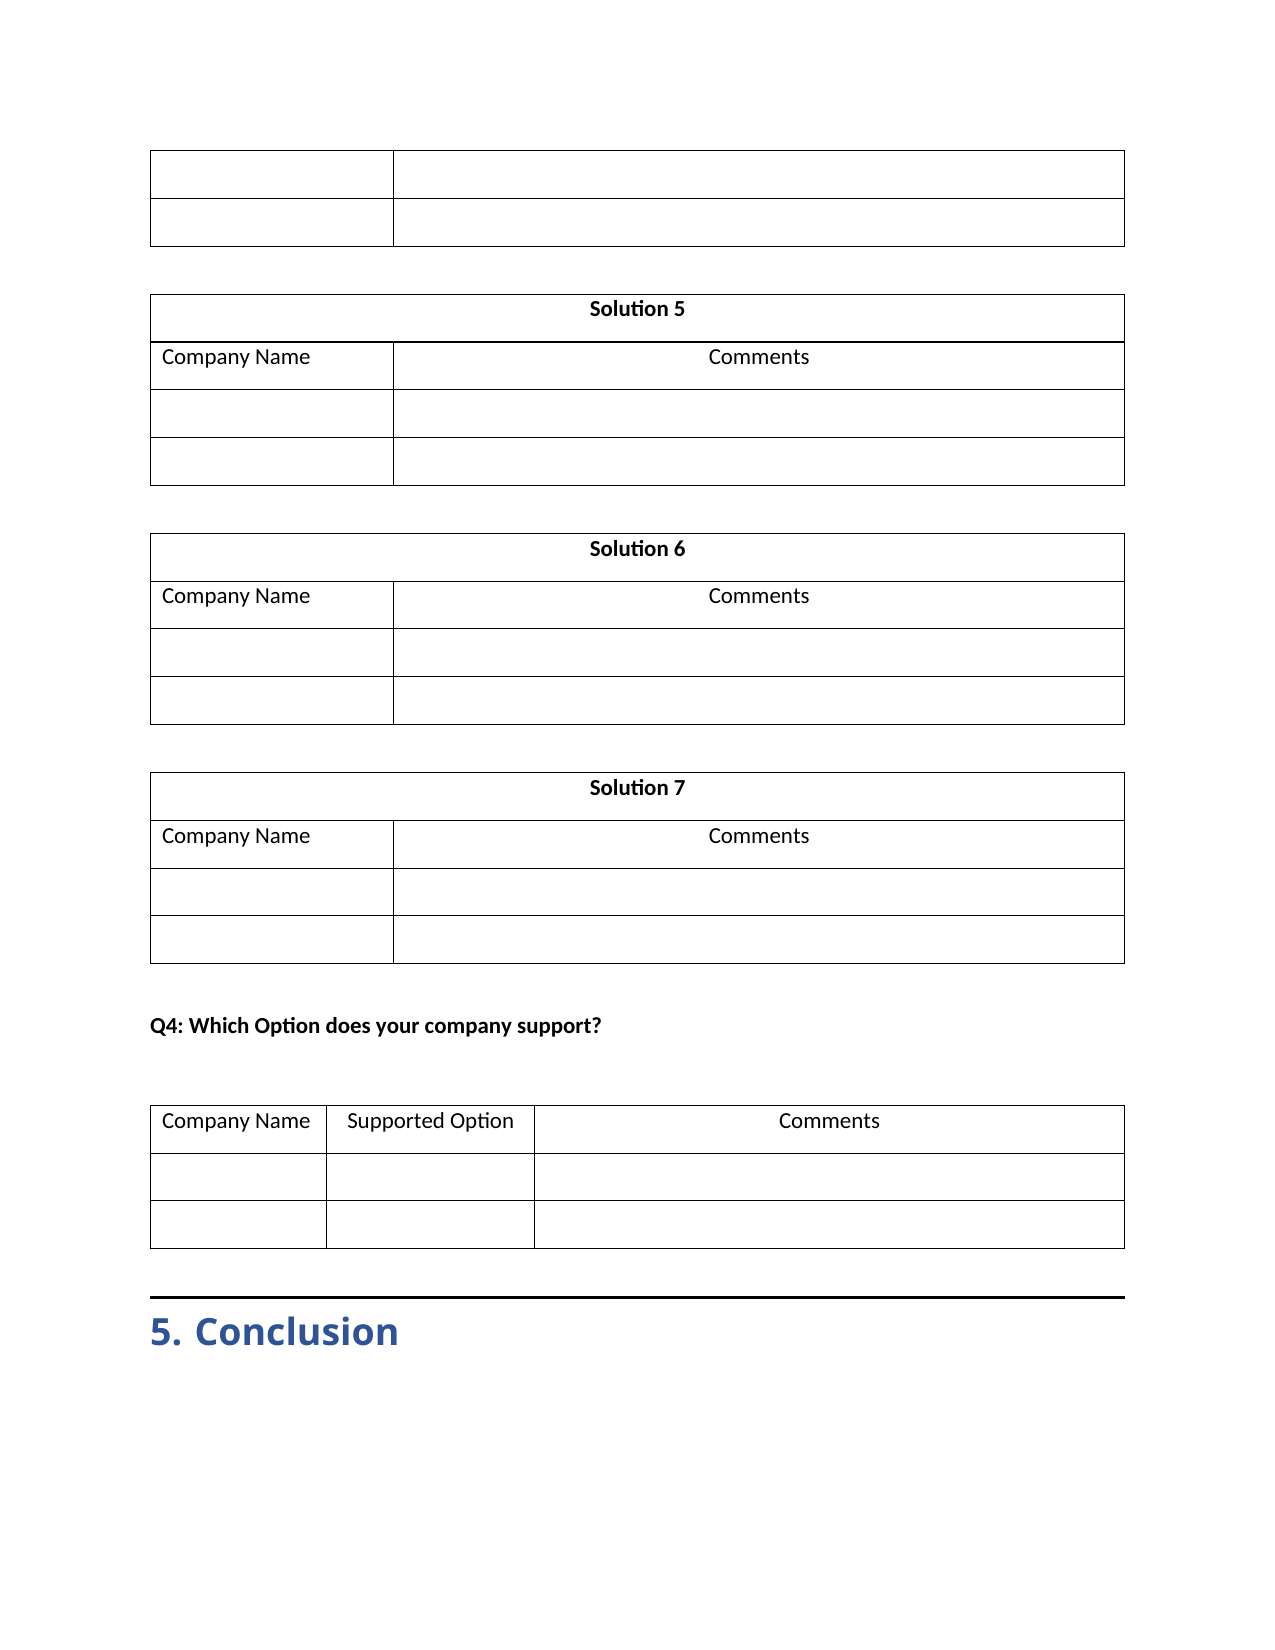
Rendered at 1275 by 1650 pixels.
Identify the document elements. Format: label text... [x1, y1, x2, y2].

table_cell [394, 390, 1124, 437]
table_cell [151, 151, 393, 198]
table_cell [151, 390, 393, 437]
text Q4: Which Option does your company support? [150, 1011, 1125, 1039]
table_cell [151, 869, 393, 915]
table_cell Comments [394, 821, 1124, 867]
table_header Solution 6 [151, 534, 1124, 581]
table_header Company Name [151, 1106, 326, 1153]
table_cell [327, 1154, 534, 1200]
table_cell [535, 1154, 1124, 1200]
subtitle Conclusion [150, 1299, 1125, 1357]
table_cell [151, 199, 393, 246]
table_cell [394, 869, 1124, 915]
table_cell Comments [394, 343, 1124, 389]
table_cell [394, 199, 1124, 246]
table_cell [151, 629, 393, 676]
table_header Solution 7 [151, 773, 1124, 820]
table_header Comments [535, 1106, 1124, 1153]
table_cell [151, 1154, 326, 1200]
table_cell [394, 677, 1124, 724]
table_cell [535, 1201, 1124, 1248]
table_cell Company Name [151, 582, 393, 628]
table_cell [151, 677, 393, 724]
table_header Supported Option [327, 1106, 534, 1153]
table_cell [151, 438, 393, 485]
table_cell [151, 916, 393, 963]
table_cell Comments [394, 582, 1124, 628]
table_cell [151, 1201, 326, 1248]
table_cell [394, 629, 1124, 676]
table_cell [394, 438, 1124, 485]
table_cell Company Name [151, 821, 393, 867]
table_cell [394, 916, 1124, 963]
table_cell [327, 1201, 534, 1248]
table_header Solution 5 [151, 295, 1124, 341]
table_cell Company Name [151, 343, 393, 389]
table_cell [394, 151, 1124, 198]
